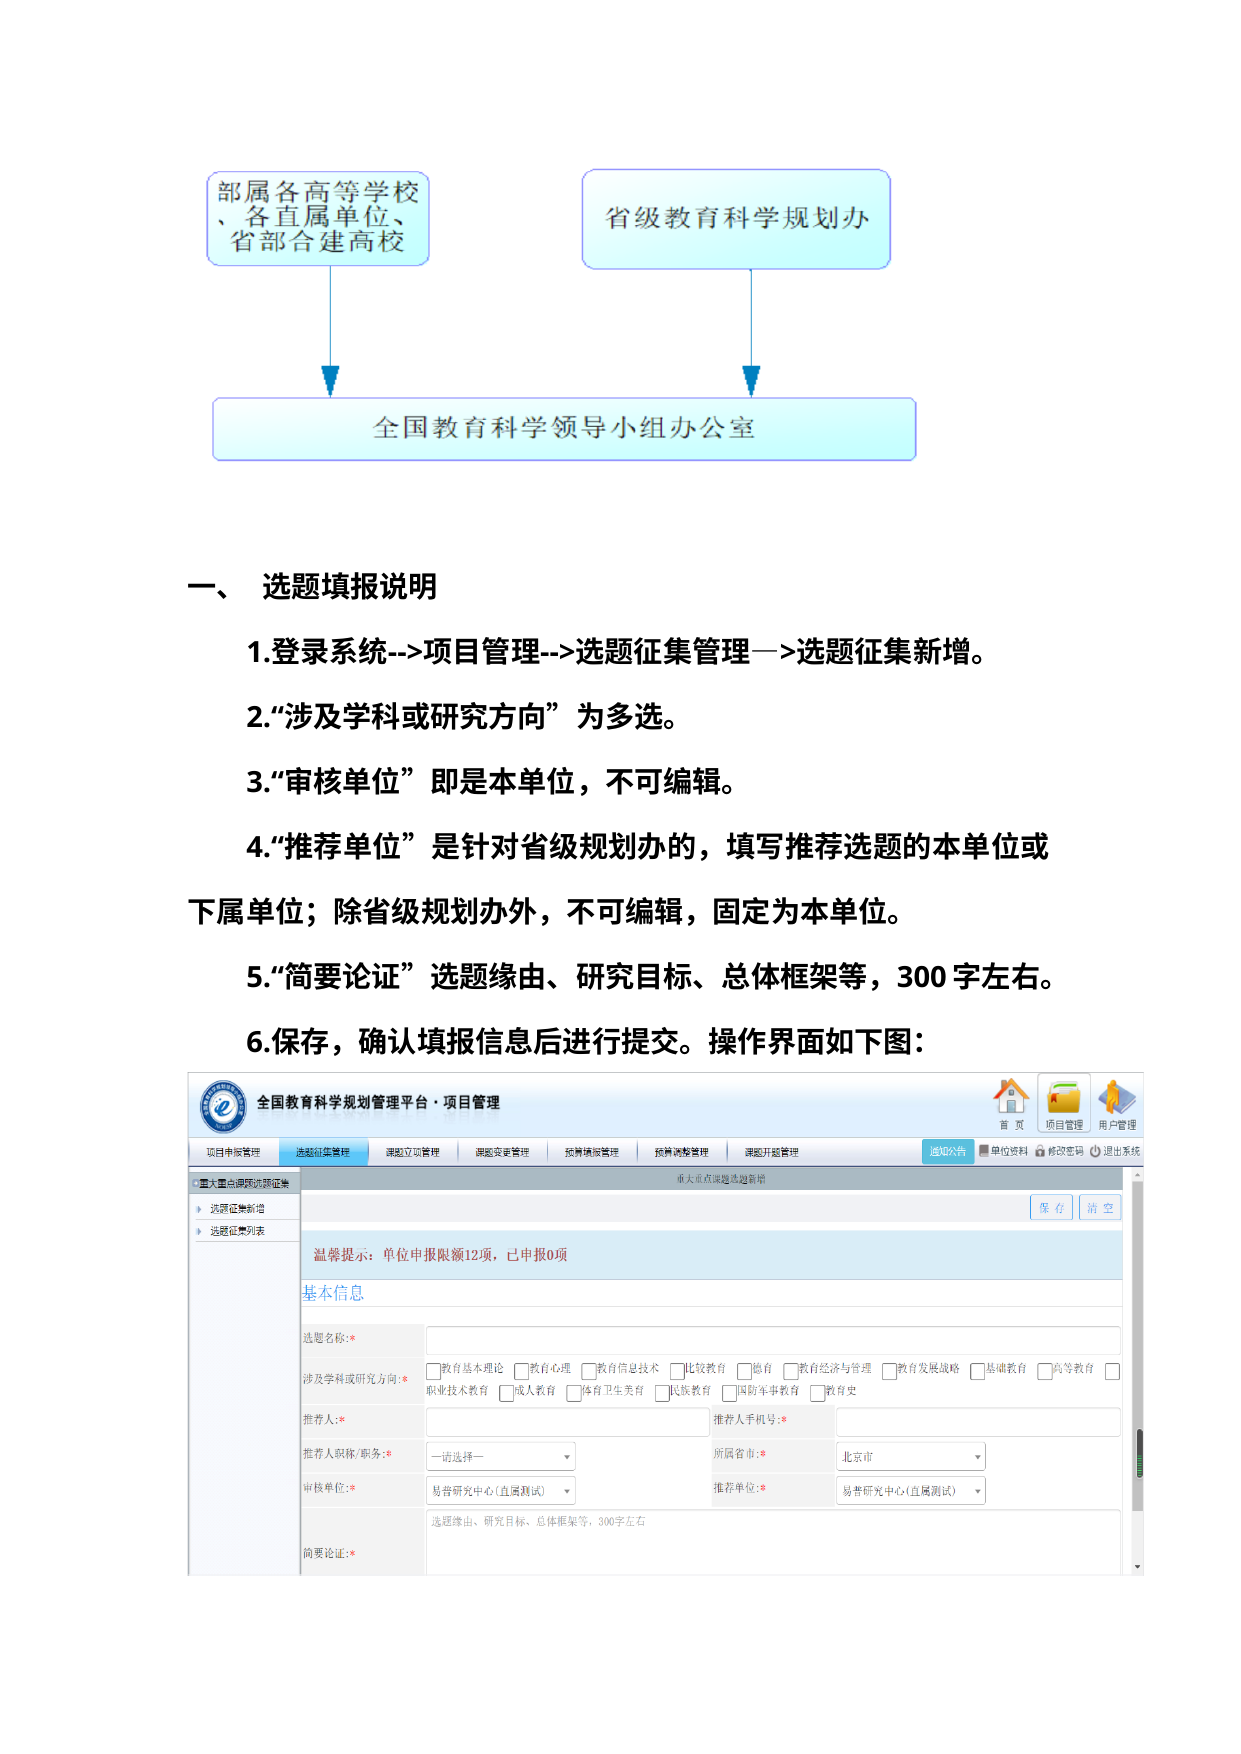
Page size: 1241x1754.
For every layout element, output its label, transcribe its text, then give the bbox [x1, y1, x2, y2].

text 2.“涉及学科或研究方向”为多选。 [187, 682, 1053, 747]
text 4.“推荐单位”是针对省级规划办的，填写推荐选题的本单位或下属单位；除省级规划办外，不可编辑，固定为本单位。 [187, 812, 1053, 942]
text 3.“审核单位”即是本单位，不可编辑。 [187, 747, 1053, 812]
text 5.“简要论证”选题缘由、研究目标、总体框架等，300字左右。 [187, 942, 1053, 1007]
text 1.登录系统-->项目管理-->选题征集管理—>选题征集新增。 [187, 617, 1053, 682]
picture [187, 1072, 1144, 1576]
text 6.保存，确认填报信息后进行提交。操作界面如下图： [187, 1007, 1053, 1072]
list 选题填报说明 [187, 552, 1053, 617]
picture [187, 162, 949, 466]
